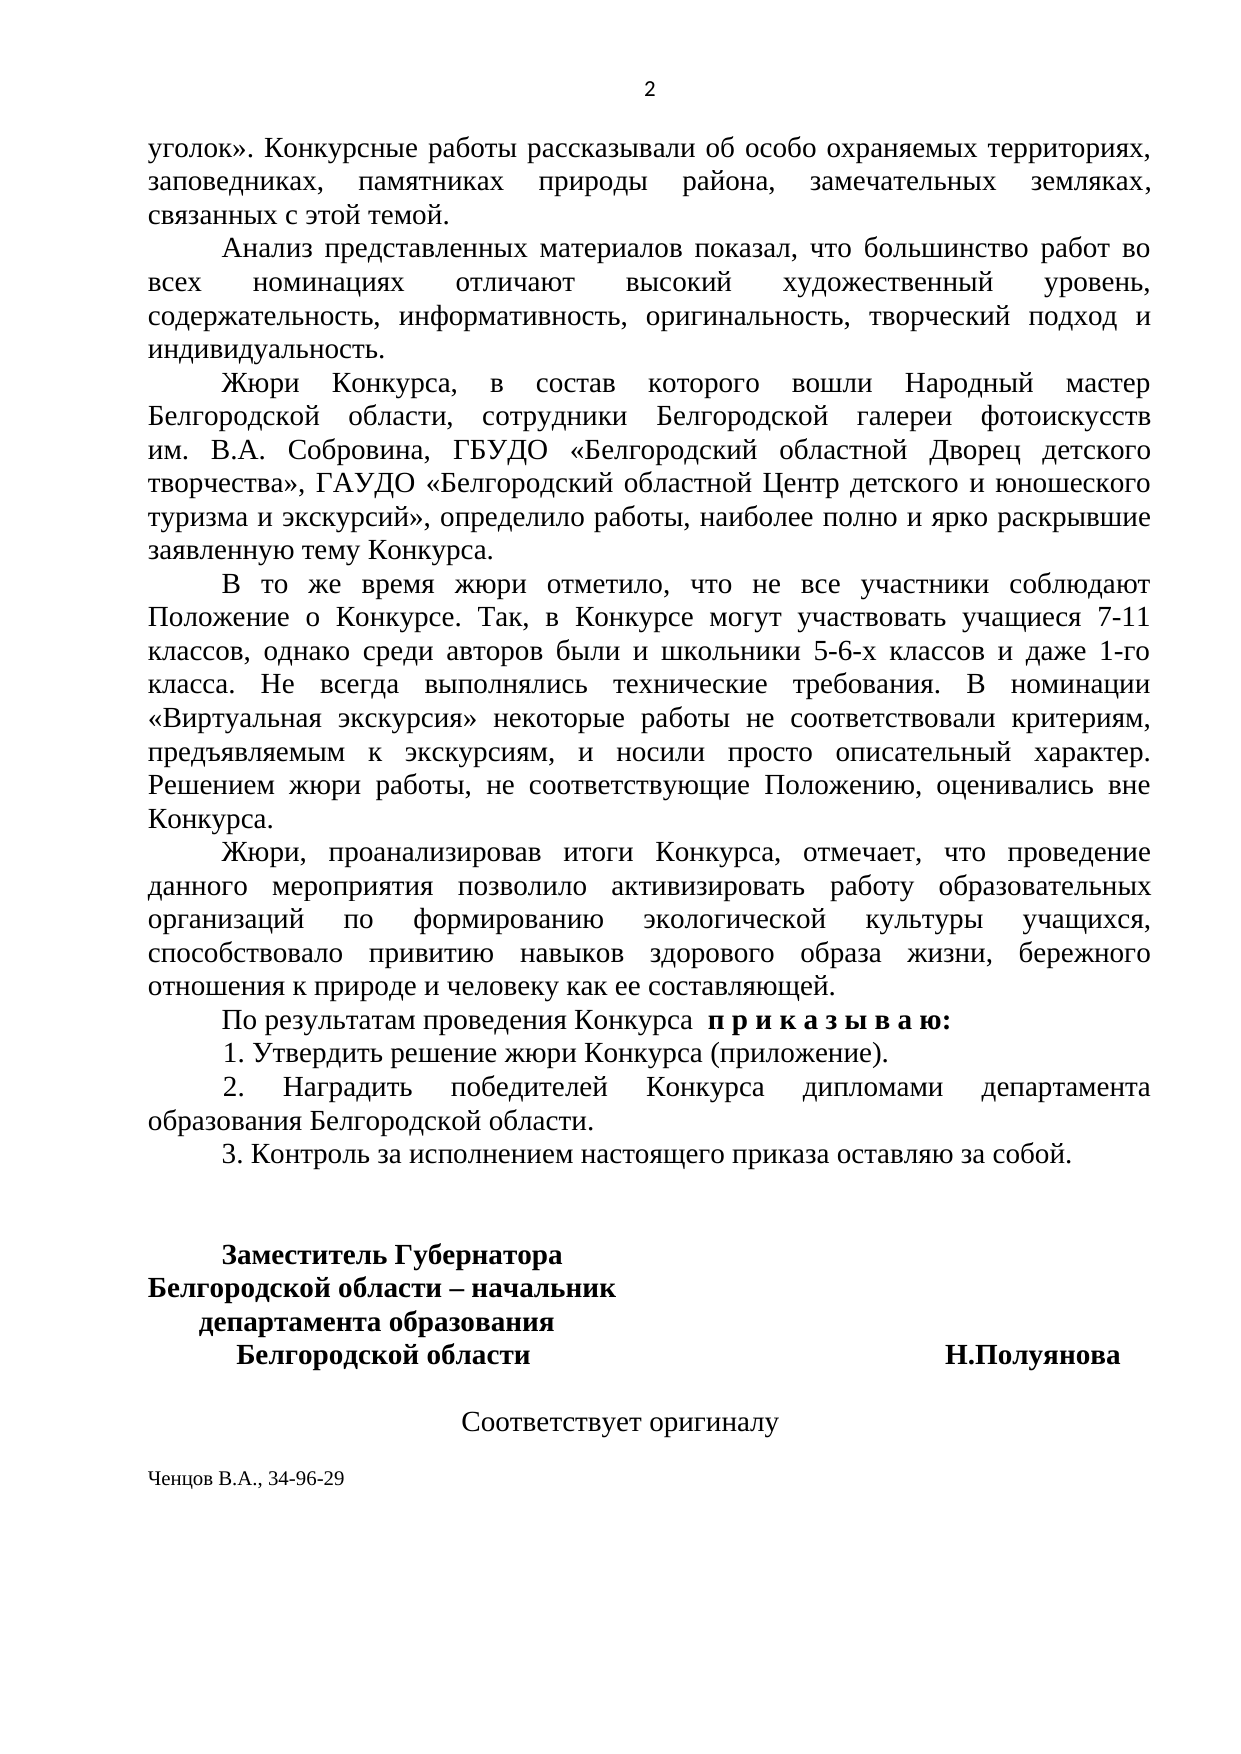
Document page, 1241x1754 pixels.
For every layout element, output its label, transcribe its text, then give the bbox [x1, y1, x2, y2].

text 3. Контроль за исполнением настоящего приказа оставляю за собой. [148, 1136, 1152, 1170]
text Заместитель Губернатора [148, 1237, 1152, 1270]
text Жюри, проанализировав итоги Конкурса, отмечает, что проведение данного мероприятия позволило активизировать работу образовательных организаций по формированию экологической культуры учащихся, способствовало привитию навыков здорового образа жизни, бережного отношения к природе и человеку как ее составляющей. [148, 834, 1152, 1002]
text По результатам проведения Конкурса п р и к а з ы в а ю: [148, 1002, 1152, 1036]
text Белгородской области – начальник [148, 1270, 1152, 1304]
text Соответствует оригиналу [148, 1404, 1152, 1438]
text В то же время жюри отметило, что не все участники соблюдают Положение о Конкурсе. Так, в Конкурсе могут участвовать учащиеся 7-11 классов, однако среди авторов были и школьники 5-6-х классов и даже 1-го класса. Не всегда выполнялись технические требования. В номинации «Виртуальная экскурсия» некоторые работы не соответствовали критериям, предъявляемым к экскурсиям, и носили просто описательный характер. Решением жюри работы, не соответствующие Положению, оценивались вне Конкурса. [148, 566, 1152, 834]
text Анализ представленных материалов показал, что большинство работ во всех номинациях отличают высокий художественный уровень, содержательность, информативность, оригинальность, творческий подход и индивидуальность. [148, 231, 1152, 365]
text Белгородской области Н.Полуянова [148, 1337, 1152, 1404]
text 1. Утвердить решение жюри Конкурса (приложение). [148, 1036, 1152, 1069]
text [148, 130, 1152, 231]
text Жюри Конкурса, в состав которого вошли Народный мастер Белгородской области, сотрудники Белгородской галереи фотоискусств им. В.А. Собровина, ГБУДО «Белгородский областной Дворец детского творчества», ГАУДО «Белгородский областной Центр детского и юношеского туризма и экскурсий», определило работы, наиболее полно и ярко раскрывшие заявленную тему Конкурса. [148, 365, 1152, 566]
text 2. Наградить победителей Конкурса дипломами департамента образования Белгородской области. [148, 1069, 1152, 1136]
text Ченцов В.А., 34-96-29 [148, 1466, 1152, 1490]
text департамента образования [148, 1304, 1152, 1337]
